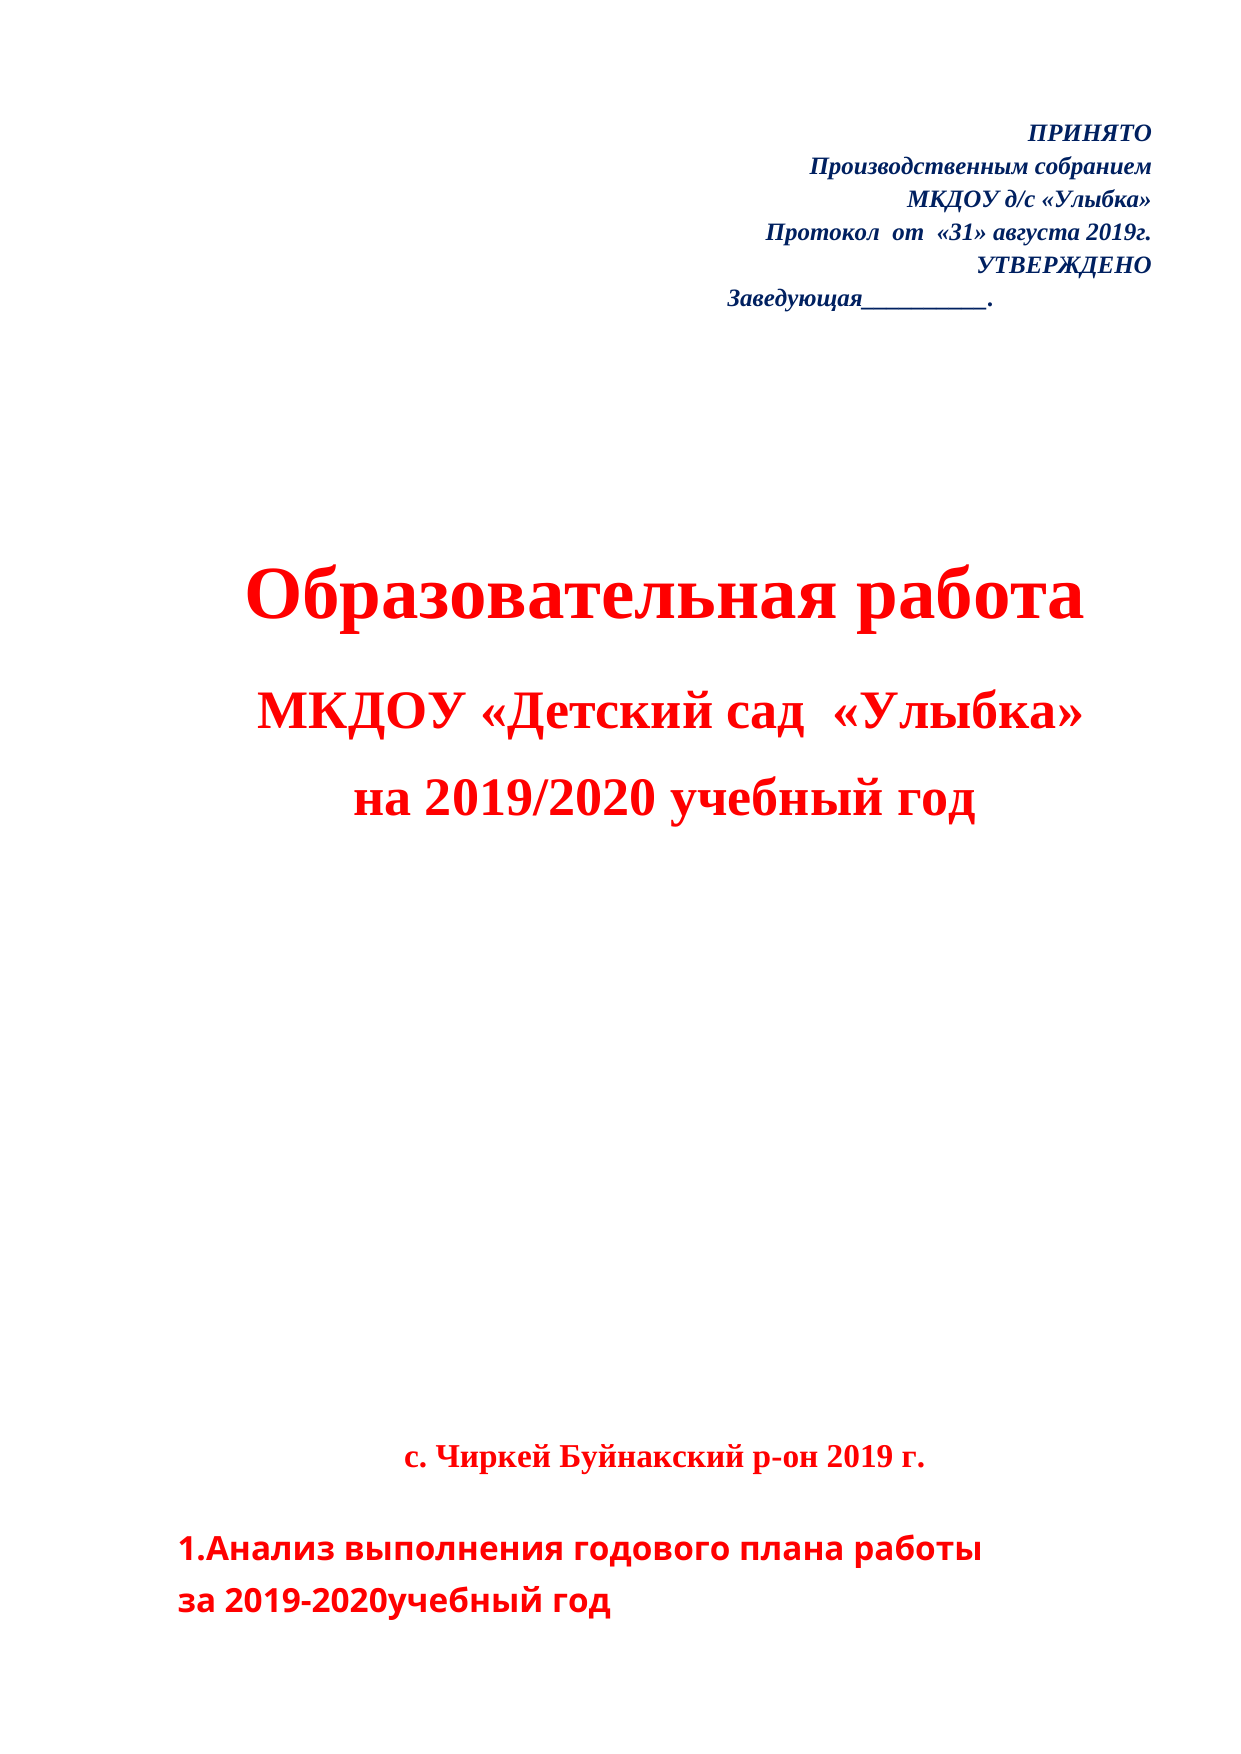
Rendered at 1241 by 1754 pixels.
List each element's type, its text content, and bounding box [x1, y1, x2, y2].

text на 2019/2020 учебный год [177, 765, 1152, 827]
text за 2019-2020учебный год [177, 1577, 1152, 1622]
text МКДОУ «Детский сад «Улыбка» [177, 678, 1152, 740]
text УТВЕРЖДЕНО [177, 250, 1152, 279]
text ПРИНЯТО [177, 118, 1152, 147]
text Заведующая__________. [177, 283, 1152, 312]
text с. Чиркей Буйнакский р-он 2019 г. [177, 1436, 1152, 1475]
text 1.Анализ выполнения годового плана работы [177, 1524, 1152, 1570]
text Производственным собранием [177, 151, 1152, 180]
text МКДОУ д/с «Улыбка» Протокол от «31» августа 2019г. [177, 184, 1152, 246]
text Образовательная работа [177, 548, 1152, 634]
